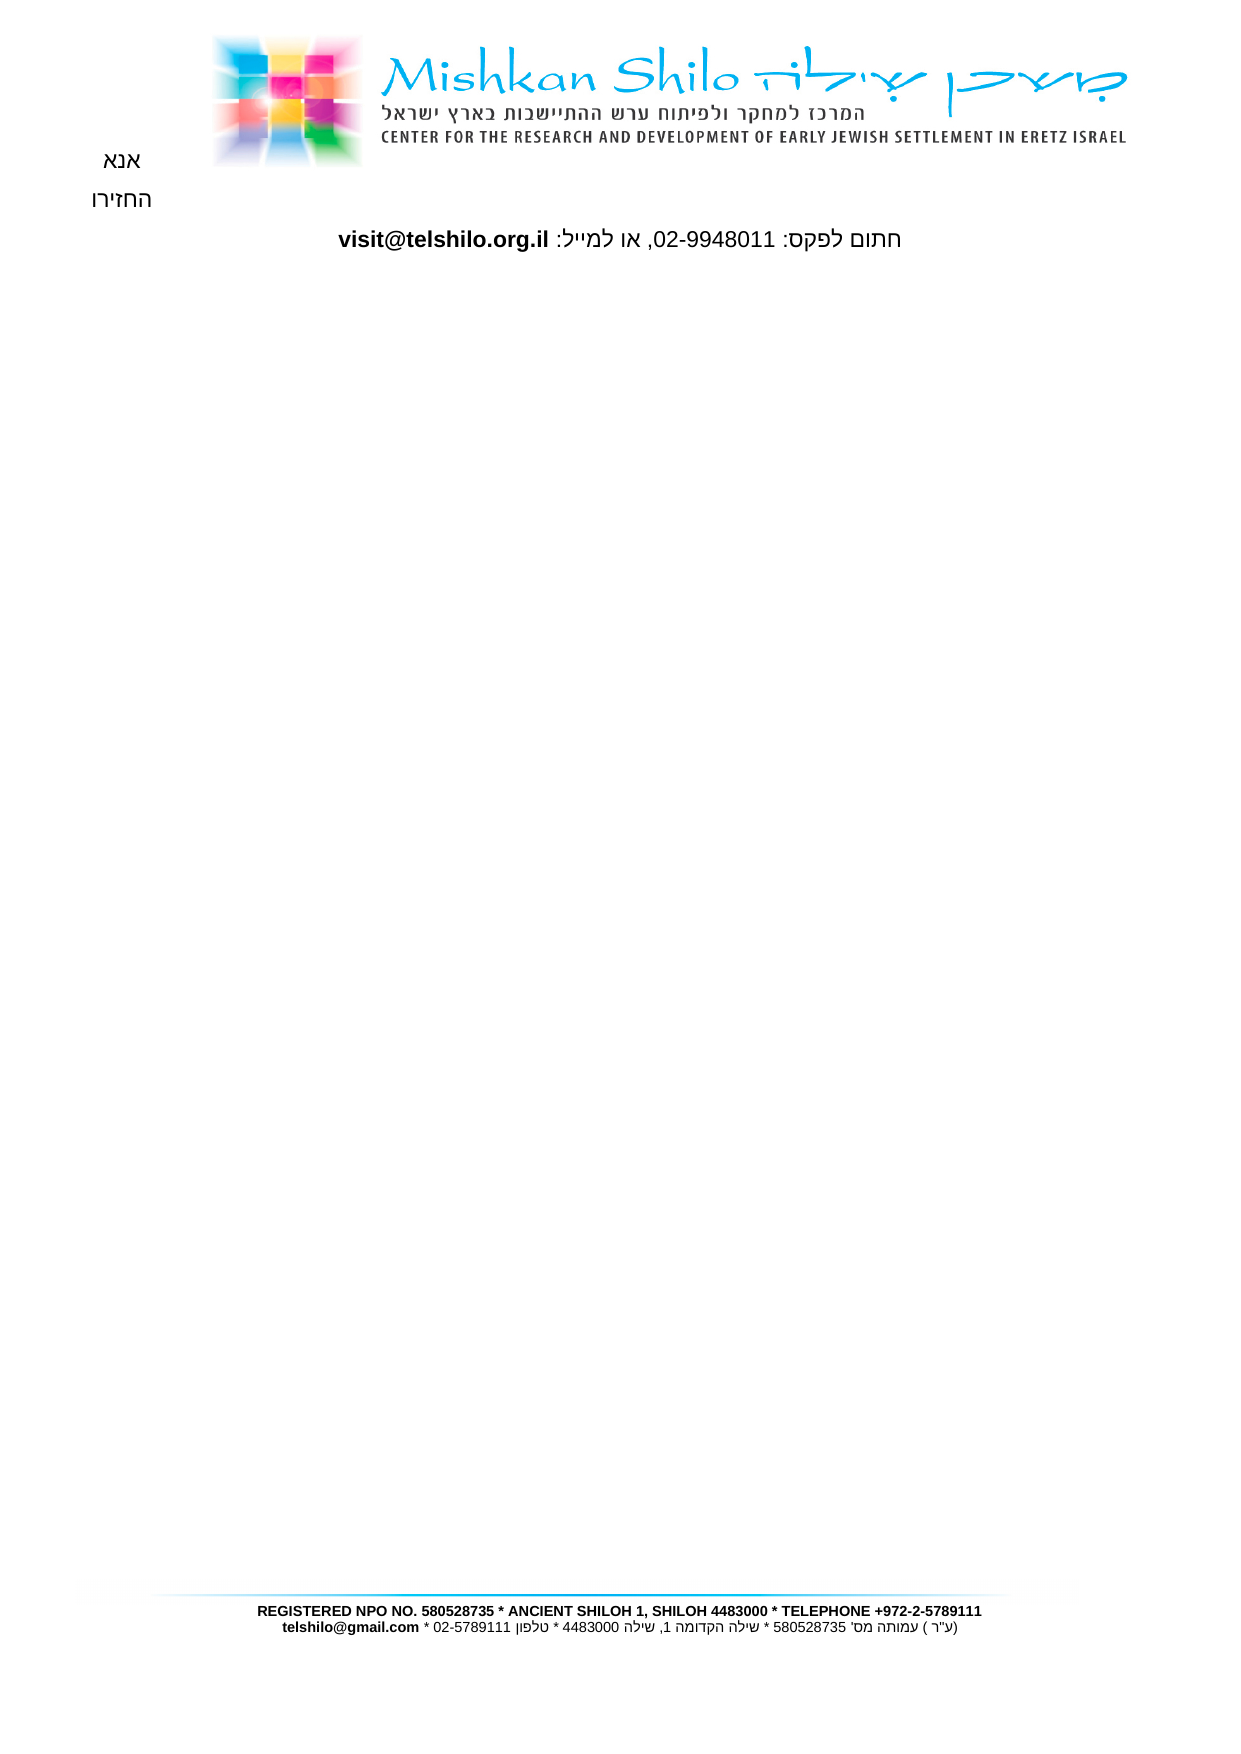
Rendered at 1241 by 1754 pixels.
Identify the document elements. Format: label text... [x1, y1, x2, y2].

picture [168, 15, 1173, 196]
picture [75, 1579, 1079, 1605]
text אנא החזירו חתום לפקס: 02-9948011, או למייל: visit@telshilo.org.il [75, 147, 1165, 252]
